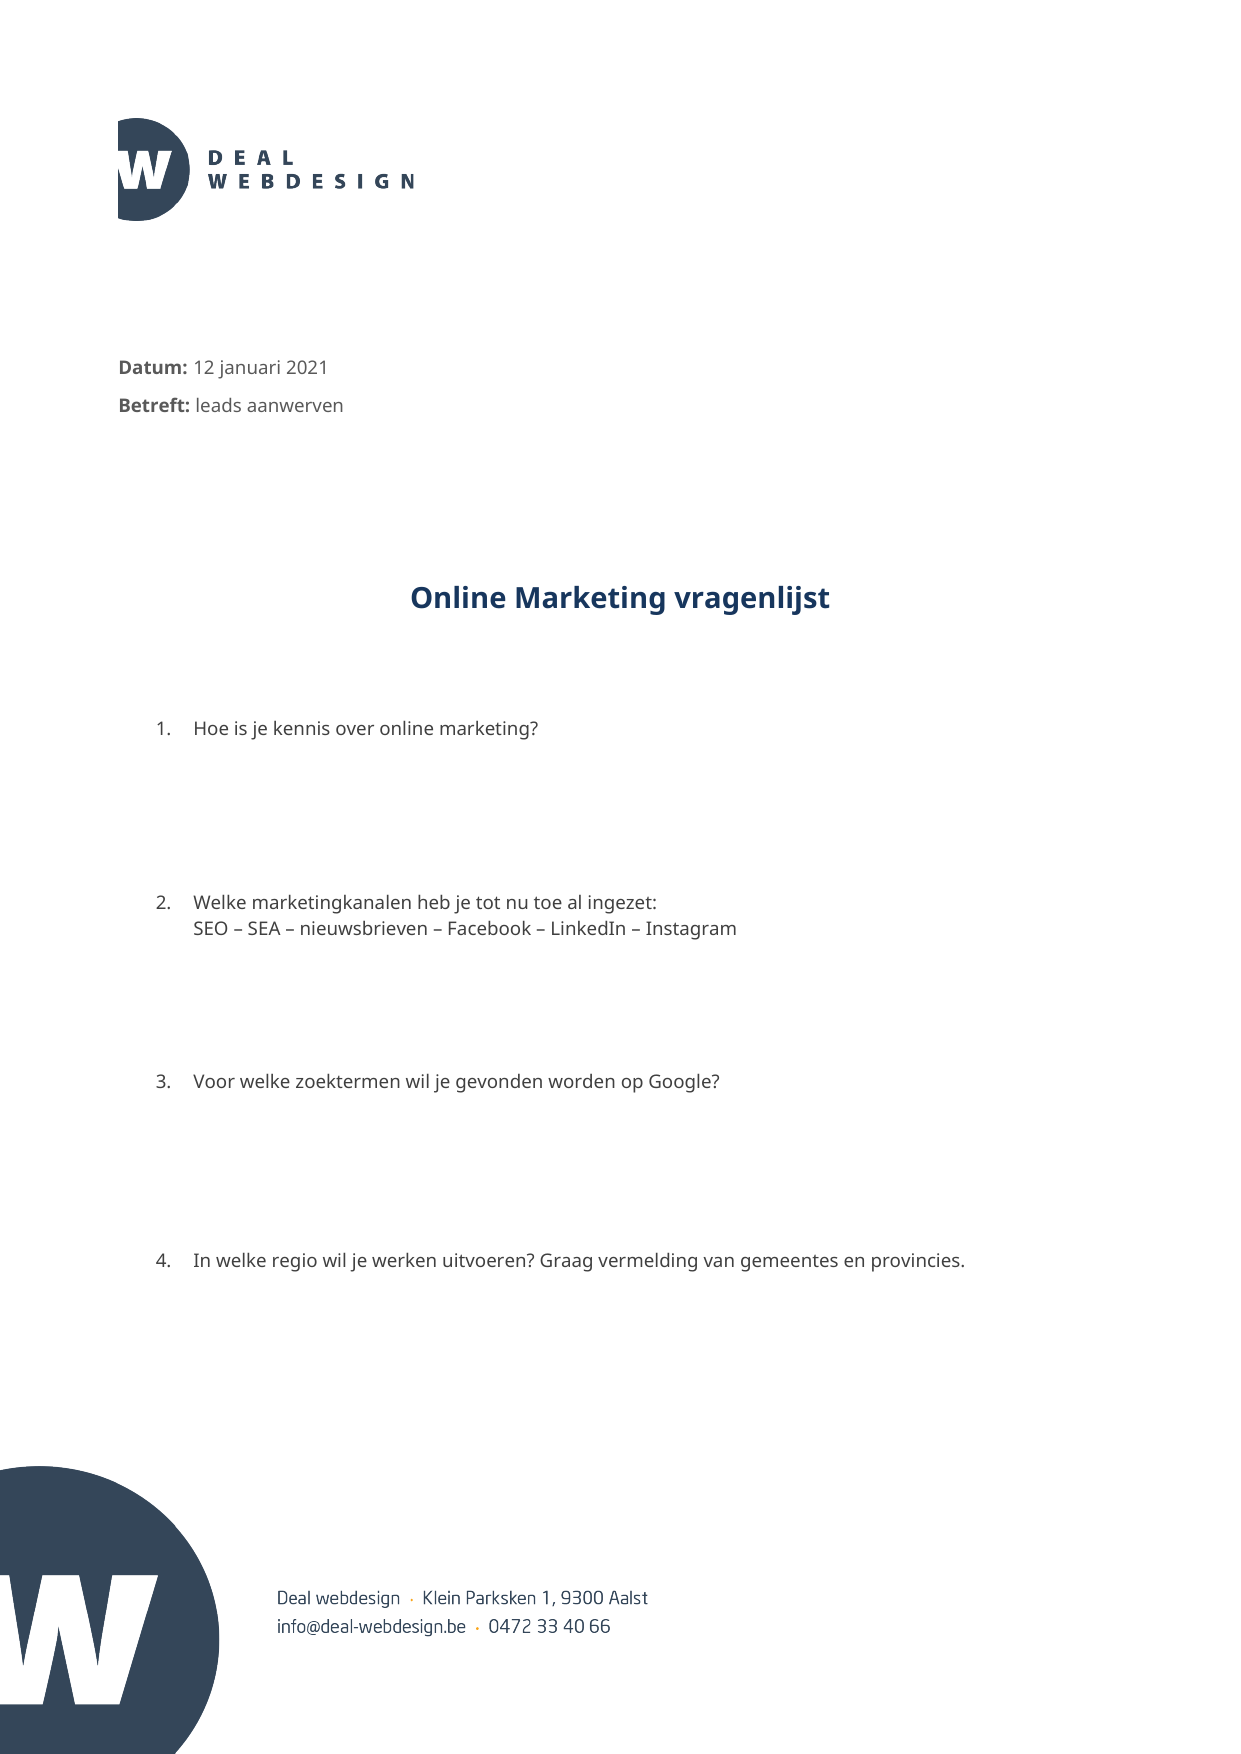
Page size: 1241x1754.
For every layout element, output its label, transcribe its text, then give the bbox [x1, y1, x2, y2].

list Voor welke zoektermen wil je gevonden worden op Google? [156, 1068, 1122, 1094]
text Datum: 12 januari 2021 [118, 354, 1122, 380]
list Hoe is je kennis over online marketing? [156, 715, 1122, 890]
list Welke marketingkanalen heb je tot nu toe al ingezet: SEO – SEA – nieuwsbrieven – Facebook – LinkedIn – Instagram [156, 890, 1122, 941]
list In welke regio wil je werken uitvoeren? Graag vermelding van gemeentes en provincies. [156, 1247, 1122, 1272]
picture [118, 118, 414, 221]
text Online Marketing vragenlijst [118, 578, 1122, 617]
picture [0, 1466, 648, 1754]
text Betreft: leads aanwerven [118, 393, 1122, 418]
